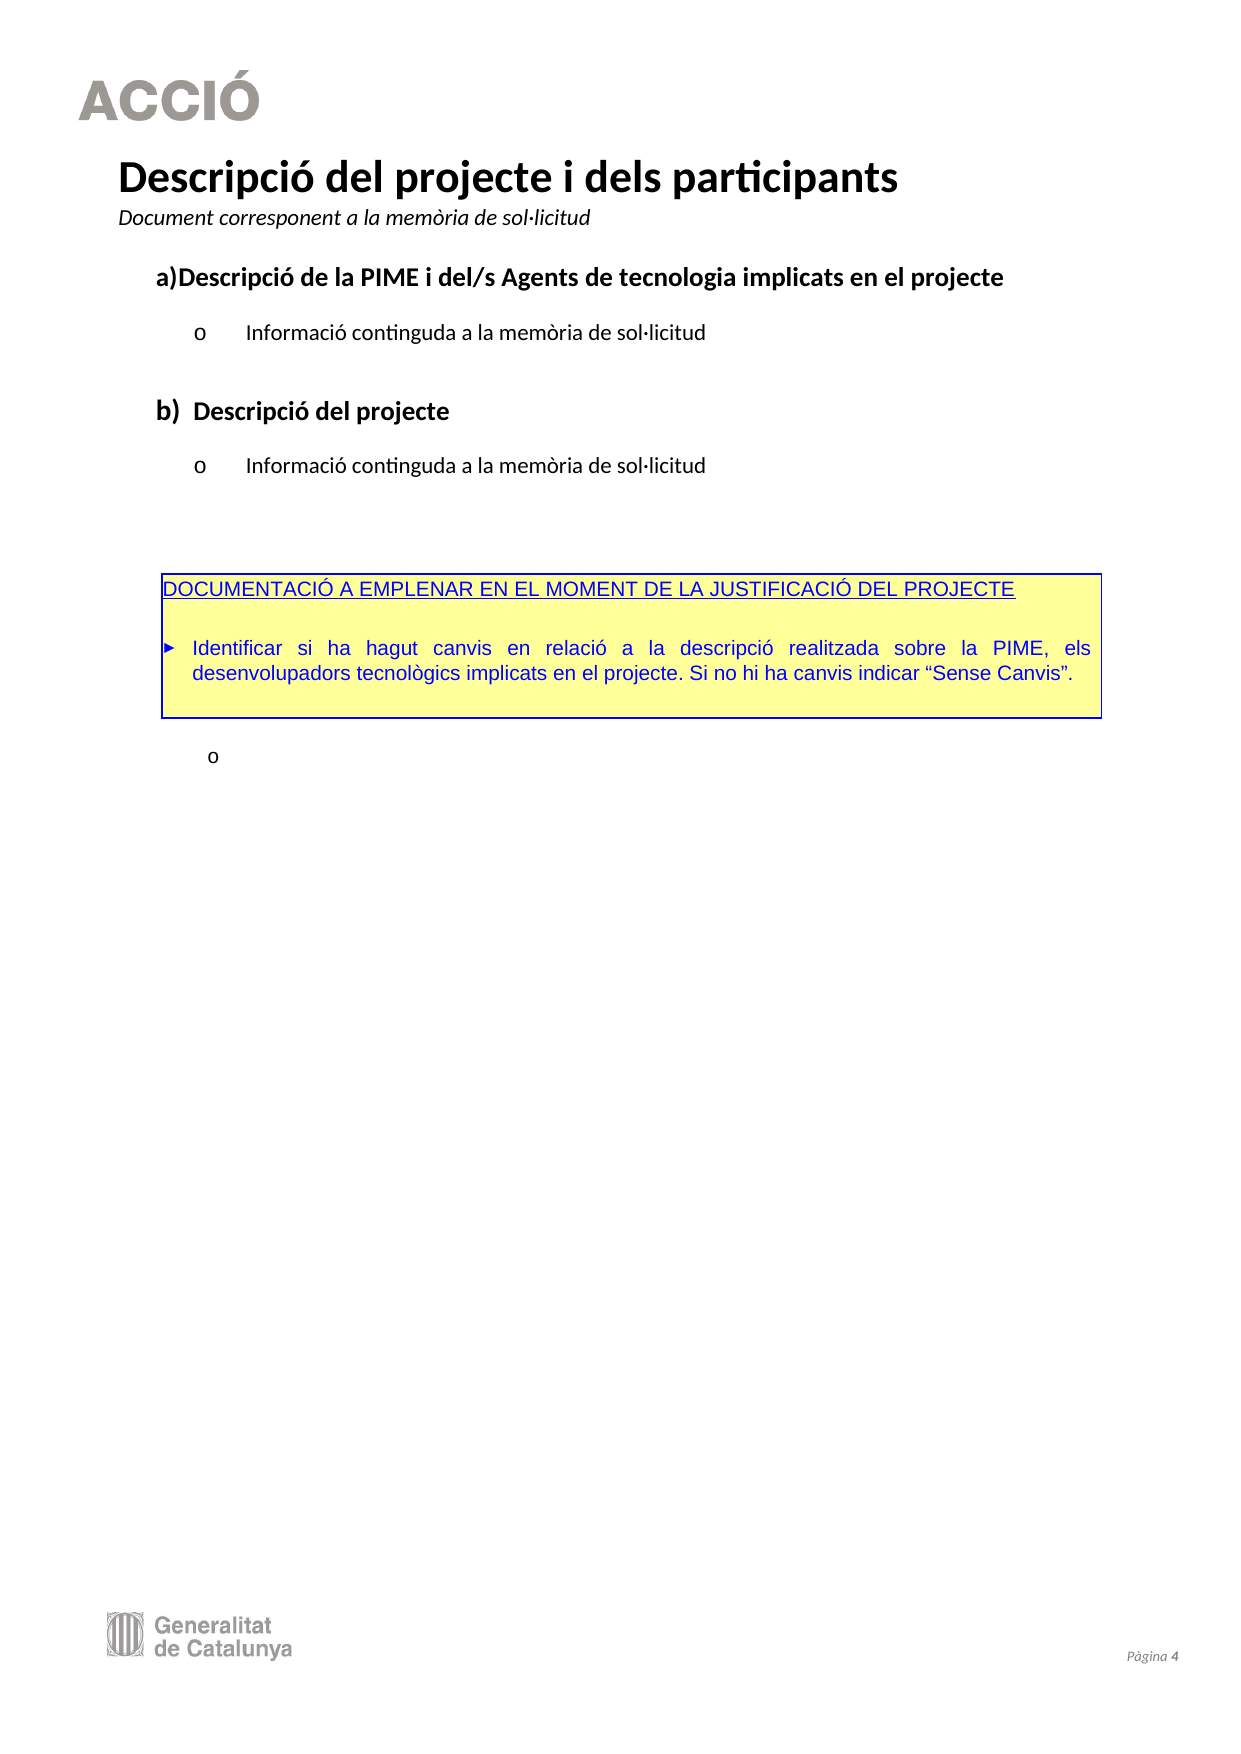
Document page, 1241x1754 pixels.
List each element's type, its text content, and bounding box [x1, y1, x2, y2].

picture [78, 70, 261, 133]
text Identificar si ha hagut canvis en relació a la descripció realitzada sobre la PIME, els desenvolupadors tecnològics implicats en el projecte. Si no hi ha canvis indicar “Sense Canvis”. [163, 631, 1101, 685]
list Informació continguda a la memòria de sol·licitud [193, 451, 1122, 480]
text DOCUMENTACIÓ A EMPLENAR EN EL MOMENT DE LA JUSTIFICACIÓ DEL PROJECTE [163, 575, 1101, 601]
list Informació continguda a la memòria de sol·licitud [193, 318, 1122, 347]
text Document corresponent a la memòria de sol·licitud [118, 204, 1122, 231]
subtitle Descripció de la PIME i del/s Agents de tecnologia implicats en el projecte [156, 260, 1122, 293]
subtitle Descripció del projecte [156, 399, 1122, 426]
text Descripció del projecte i dels participants [118, 148, 1122, 204]
picture [106, 1612, 292, 1661]
